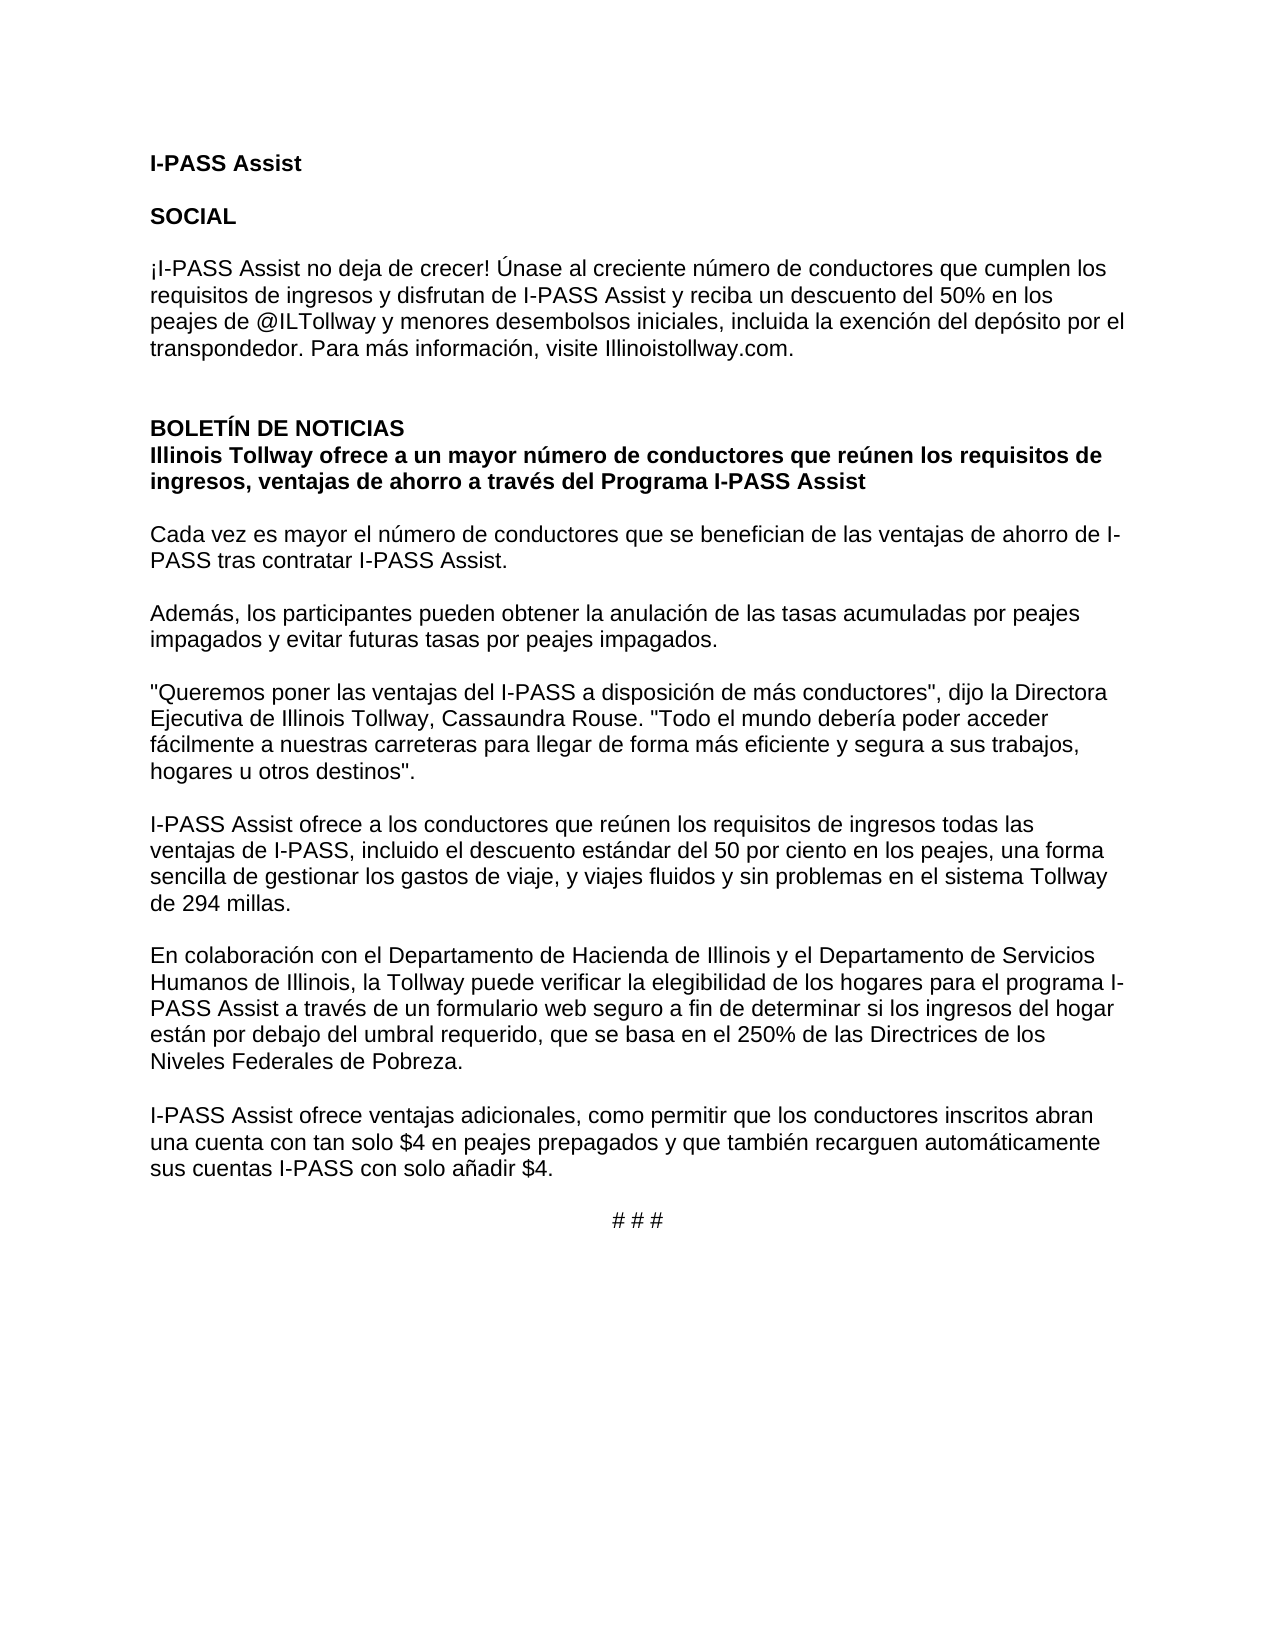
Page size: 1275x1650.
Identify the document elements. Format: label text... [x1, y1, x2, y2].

text Además, los participantes pueden obtener la anulación de las tasas acumuladas por peajes impagados y evitar futuras tasas por peajes impagados. [150, 600, 1125, 652]
text # # # [150, 1207, 1125, 1234]
text "Queremos poner las ventajas del I-PASS a disposición de más conductores", dijo la Directora Ejecutiva de Illinois Tollway, Cassaundra Rouse. "Todo el mundo debería poder acceder fácilmente a nuestras carreteras para llegar de forma más eficiente y segura a sus trabajos, hogares u otros destinos". [150, 679, 1125, 784]
text Cada vez es mayor el número de conductores que se benefician de las ventajas de ahorro de I-PASS tras contratar I-PASS Assist. [150, 521, 1125, 573]
text En colaboración con el Departamento de Hacienda de Illinois y el Departamento de Servicios Humanos de Illinois, la Tollway puede verificar la elegibilidad de los hogares para el programa I-PASS Assist a través de un formulario web seguro a fin de determinar si los ingresos del hogar están por debajo del umbral requerido, que se basa en el 250% de las Directrices de los Niveles Federales de Pobreza. [150, 942, 1125, 1074]
text ¡I-PASS Assist no deja de crecer! Únase al creciente número de conductores que cumplen los requisitos de ingresos y disfrutan de I-PASS Assist y reciba un descuento del 50% en los peajes de @ILTollway y menores desembolsos iniciales, incluida la exención del depósito por el transpondedor. Para más información, visite Illinoistollway.com. [150, 255, 1125, 361]
text Illinois Tollway ofrece a un mayor número de conductores que reúnen los requisitos de ingresos, ventajas de ahorro a través del Programa I-PASS Assist [150, 442, 1125, 494]
text SOCIAL [150, 203, 1125, 229]
text I-PASS Assist ofrece a los conductores que reúnen los requisitos de ingresos todas las ventajas de I-PASS, incluido el descuento estándar del 50 por ciento en los peajes, una forma sencilla de gestionar los gastos de viaje, y viajes fluidos y sin problemas en el sistema Tollway de 294 millas. [150, 811, 1125, 916]
text I-PASS Assist [150, 150, 1125, 176]
text I-PASS Assist ofrece ventajas adicionales, como permitir que los conductores inscritos abran una cuenta con tan solo $4 en peajes prepagados y que también recarguen automáticamente sus cuentas I-PASS con solo añadir $4. [150, 1102, 1125, 1181]
text BOLETÍN DE NOTICIAS [150, 415, 1125, 442]
